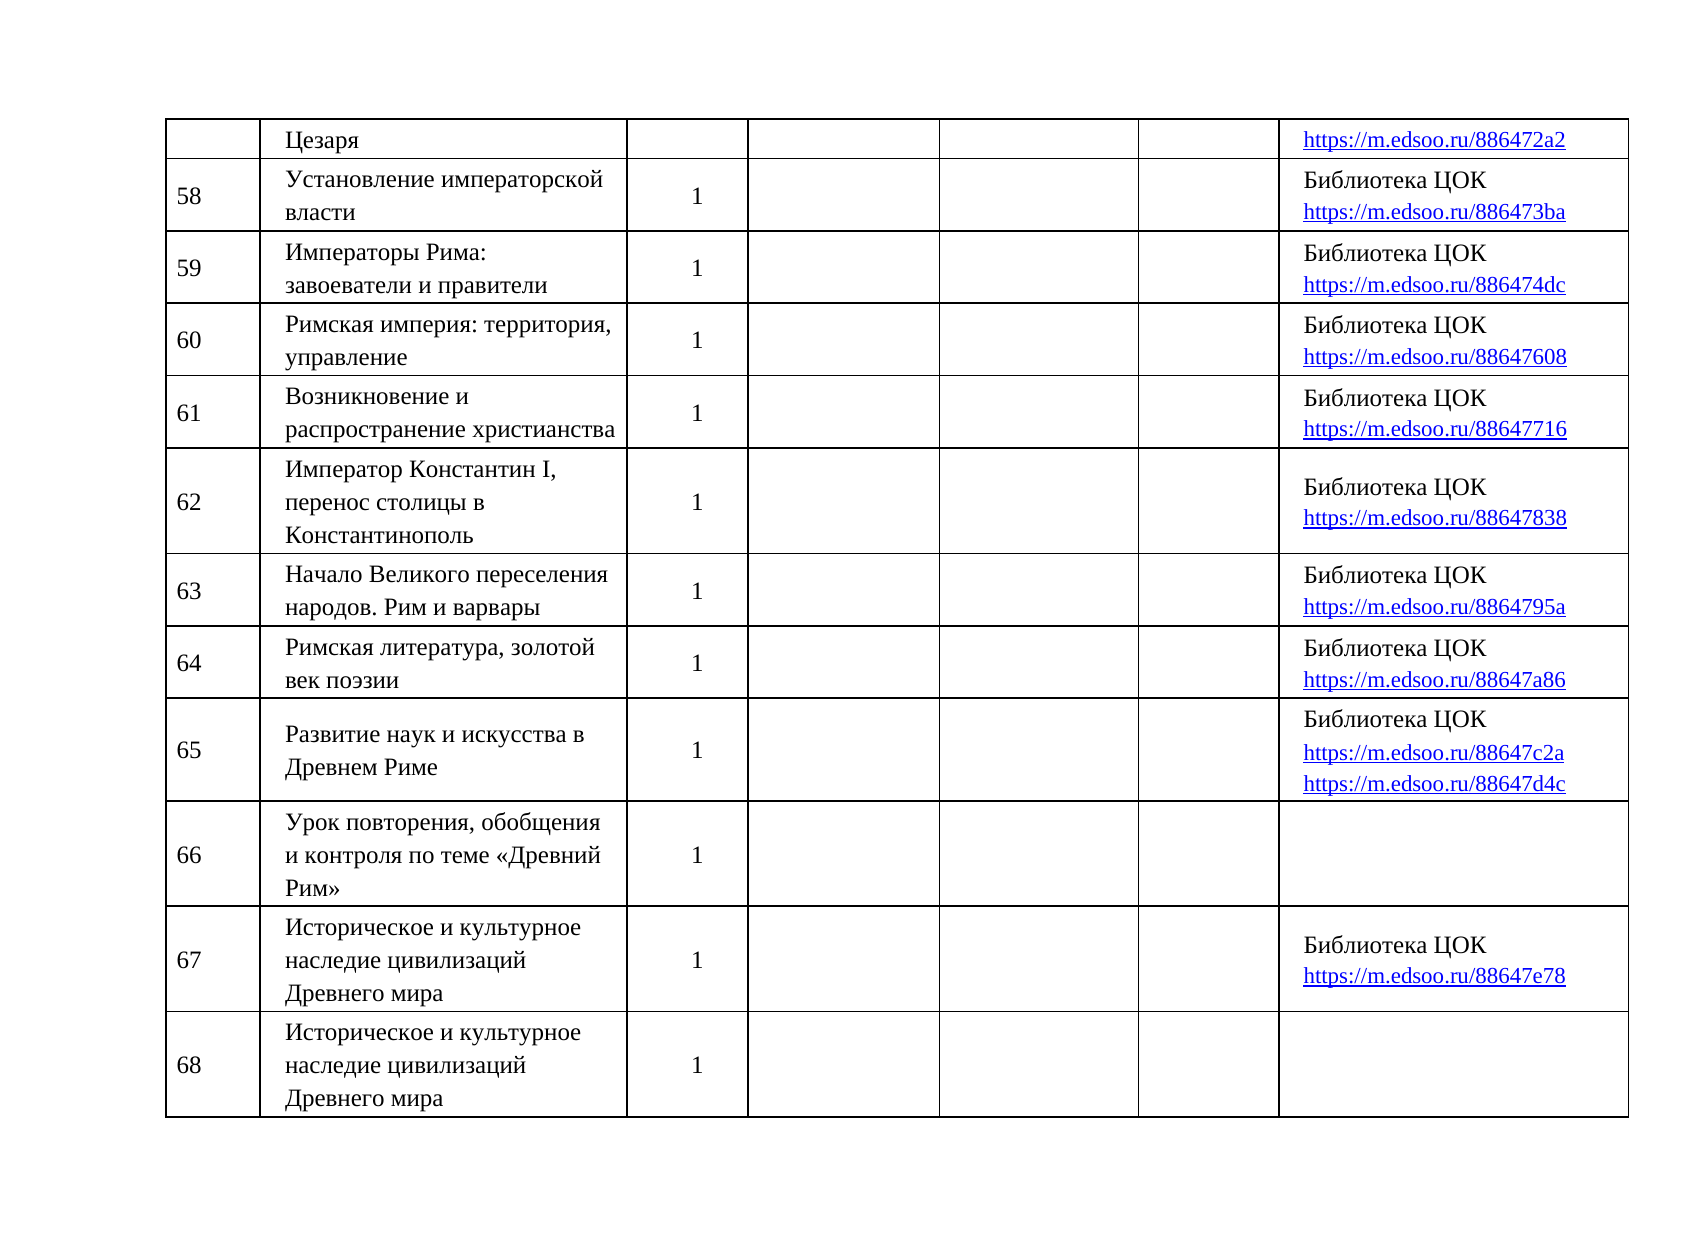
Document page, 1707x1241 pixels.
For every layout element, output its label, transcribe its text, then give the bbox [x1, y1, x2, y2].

table_cell 1 [628, 802, 747, 905]
table_cell [1139, 376, 1278, 447]
table_cell [1139, 627, 1278, 697]
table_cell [1280, 120, 1628, 157]
table_cell Римская литература, золотой век поэзии [261, 627, 626, 697]
table_cell [940, 907, 1138, 1011]
table_cell [749, 627, 939, 697]
table_cell Библиотека ЦОК https://m.edsoo.ru/88647e78 [1280, 907, 1628, 1011]
table_cell 64 [167, 627, 259, 697]
table_cell 1 [628, 1012, 747, 1116]
table_cell [940, 304, 1138, 375]
table_cell [1139, 304, 1278, 375]
table_cell [749, 1012, 939, 1116]
table_cell [749, 554, 939, 625]
table_cell [749, 304, 939, 375]
table_cell [1139, 1012, 1278, 1116]
table_cell 1 [628, 627, 747, 697]
table_cell Император Константин I, перенос столицы в Константинополь [261, 449, 626, 552]
table_cell [940, 232, 1138, 302]
table_cell Историческое и культурное наследие цивилизаций Древнего мира [261, 907, 626, 1011]
table_cell 61 [167, 376, 259, 447]
table_cell Библиотека ЦОК https://m.edsoo.ru/88647838 [1280, 449, 1628, 552]
table_cell [940, 1012, 1138, 1116]
table_cell Библиотека ЦОК https://m.edsoo.ru/886474dc [1280, 232, 1628, 302]
table_cell 63 [167, 554, 259, 625]
table_cell 66 [167, 802, 259, 905]
table_cell [749, 449, 939, 552]
table_cell [1139, 699, 1278, 800]
table_cell 1 [628, 907, 747, 1011]
table_cell [940, 554, 1138, 625]
table_cell 65 [167, 699, 259, 800]
table_cell [1139, 232, 1278, 302]
table_cell Римская империя: территория, управление [261, 304, 626, 375]
table_cell Библиотека ЦОК https://m.edsoo.ru/88647716 [1280, 376, 1628, 447]
table_cell 1 [628, 376, 747, 447]
table_cell [1280, 802, 1628, 905]
table_cell 1 [628, 120, 747, 157]
table_cell 60 [167, 304, 259, 375]
table_cell Библиотека ЦОК https://m.edsoo.ru/88647c2a https://m.edsoo.ru/88647d4c [1280, 699, 1628, 800]
table_cell [940, 627, 1138, 697]
table_cell 67 [167, 907, 259, 1011]
table_cell Урок повторения, обобщения и контроля по теме «Древний Рим» [261, 802, 626, 905]
table_cell Развитие наук и искусства в Древнем Риме [261, 699, 626, 800]
table_cell 68 [167, 1012, 259, 1116]
table_cell [940, 376, 1138, 447]
table_cell [940, 449, 1138, 552]
table_cell Возникновение и распространение христианства [261, 376, 626, 447]
table_cell Библиотека ЦОК https://m.edsoo.ru/886473ba [1280, 159, 1628, 230]
table_cell 57 [167, 120, 259, 157]
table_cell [261, 120, 626, 157]
table_cell 1 [628, 304, 747, 375]
table_cell Библиотека ЦОК https://m.edsoo.ru/88647a86 [1280, 627, 1628, 697]
table_cell 1 [628, 232, 747, 302]
table_cell Историческое и культурное наследие цивилизаций Древнего мира [261, 1012, 626, 1116]
table_cell [1280, 1012, 1628, 1116]
table_cell [749, 120, 939, 157]
table_cell [749, 802, 939, 905]
table_cell 1 [628, 449, 747, 552]
table_cell [1139, 907, 1278, 1011]
table_cell [1139, 554, 1278, 625]
table_cell Библиотека ЦОК https://m.edsoo.ru/8864795a [1280, 554, 1628, 625]
table_cell 58 [167, 159, 259, 230]
table_cell [749, 232, 939, 302]
table_cell 59 [167, 232, 259, 302]
table_cell [749, 699, 939, 800]
table_cell [940, 120, 1138, 157]
table_cell [940, 802, 1138, 905]
table_cell Библиотека ЦОК https://m.edsoo.ru/88647608 [1280, 304, 1628, 375]
table_cell [1139, 449, 1278, 552]
table_cell [749, 159, 939, 230]
table_cell 1 [628, 554, 747, 625]
table_cell Начало Великого переселения народов. Рим и варвары [261, 554, 626, 625]
table_cell 1 [628, 699, 747, 800]
table_cell [1139, 802, 1278, 905]
table_cell Установление императорской власти [261, 159, 626, 230]
table_cell [749, 907, 939, 1011]
table_cell [1139, 120, 1278, 157]
table_cell [749, 376, 939, 447]
table_cell 1 [628, 159, 747, 230]
table_cell Императоры Рима: завоеватели и правители [261, 232, 626, 302]
table_cell [940, 699, 1138, 800]
table_cell [1139, 159, 1278, 230]
table_cell 62 [167, 449, 259, 552]
table_cell [940, 159, 1138, 230]
